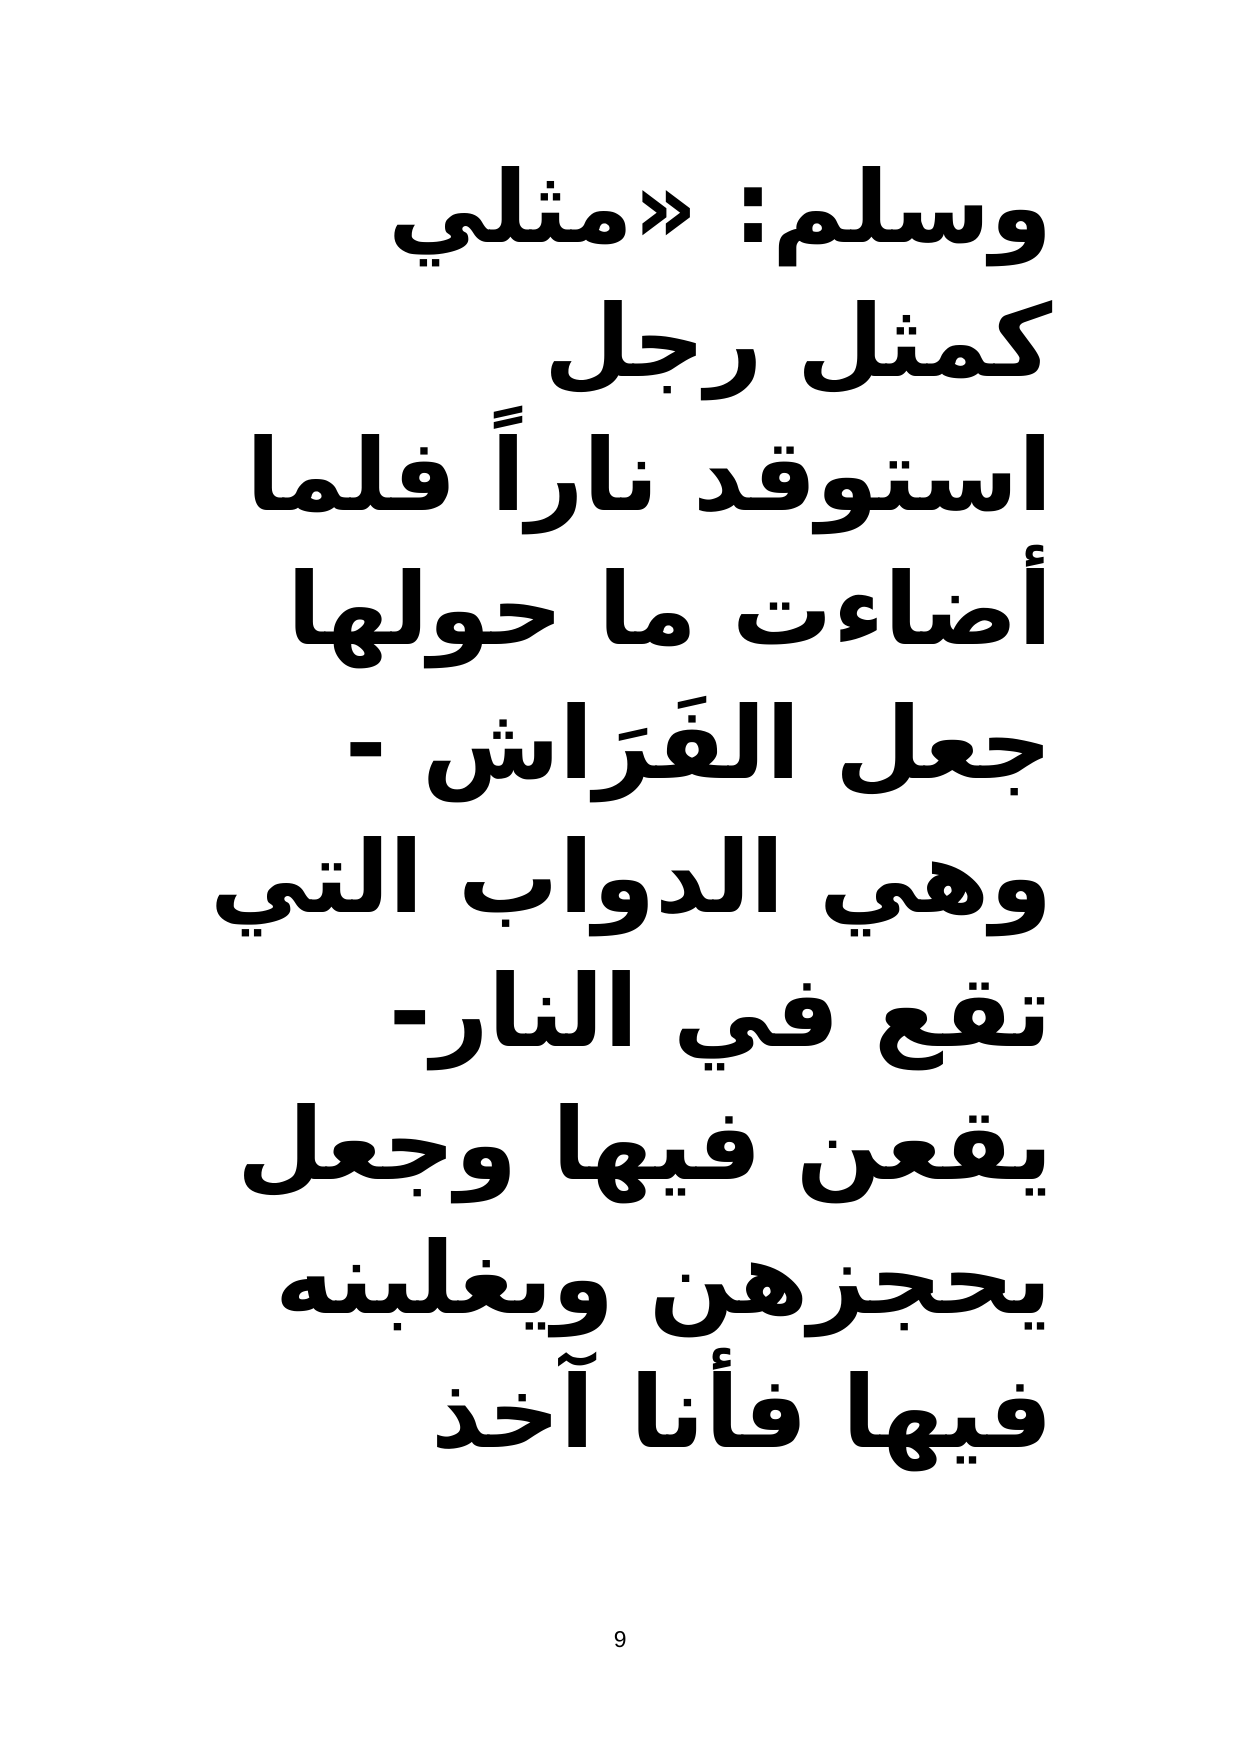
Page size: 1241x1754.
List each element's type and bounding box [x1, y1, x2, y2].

text [187, 150, 1053, 1471]
